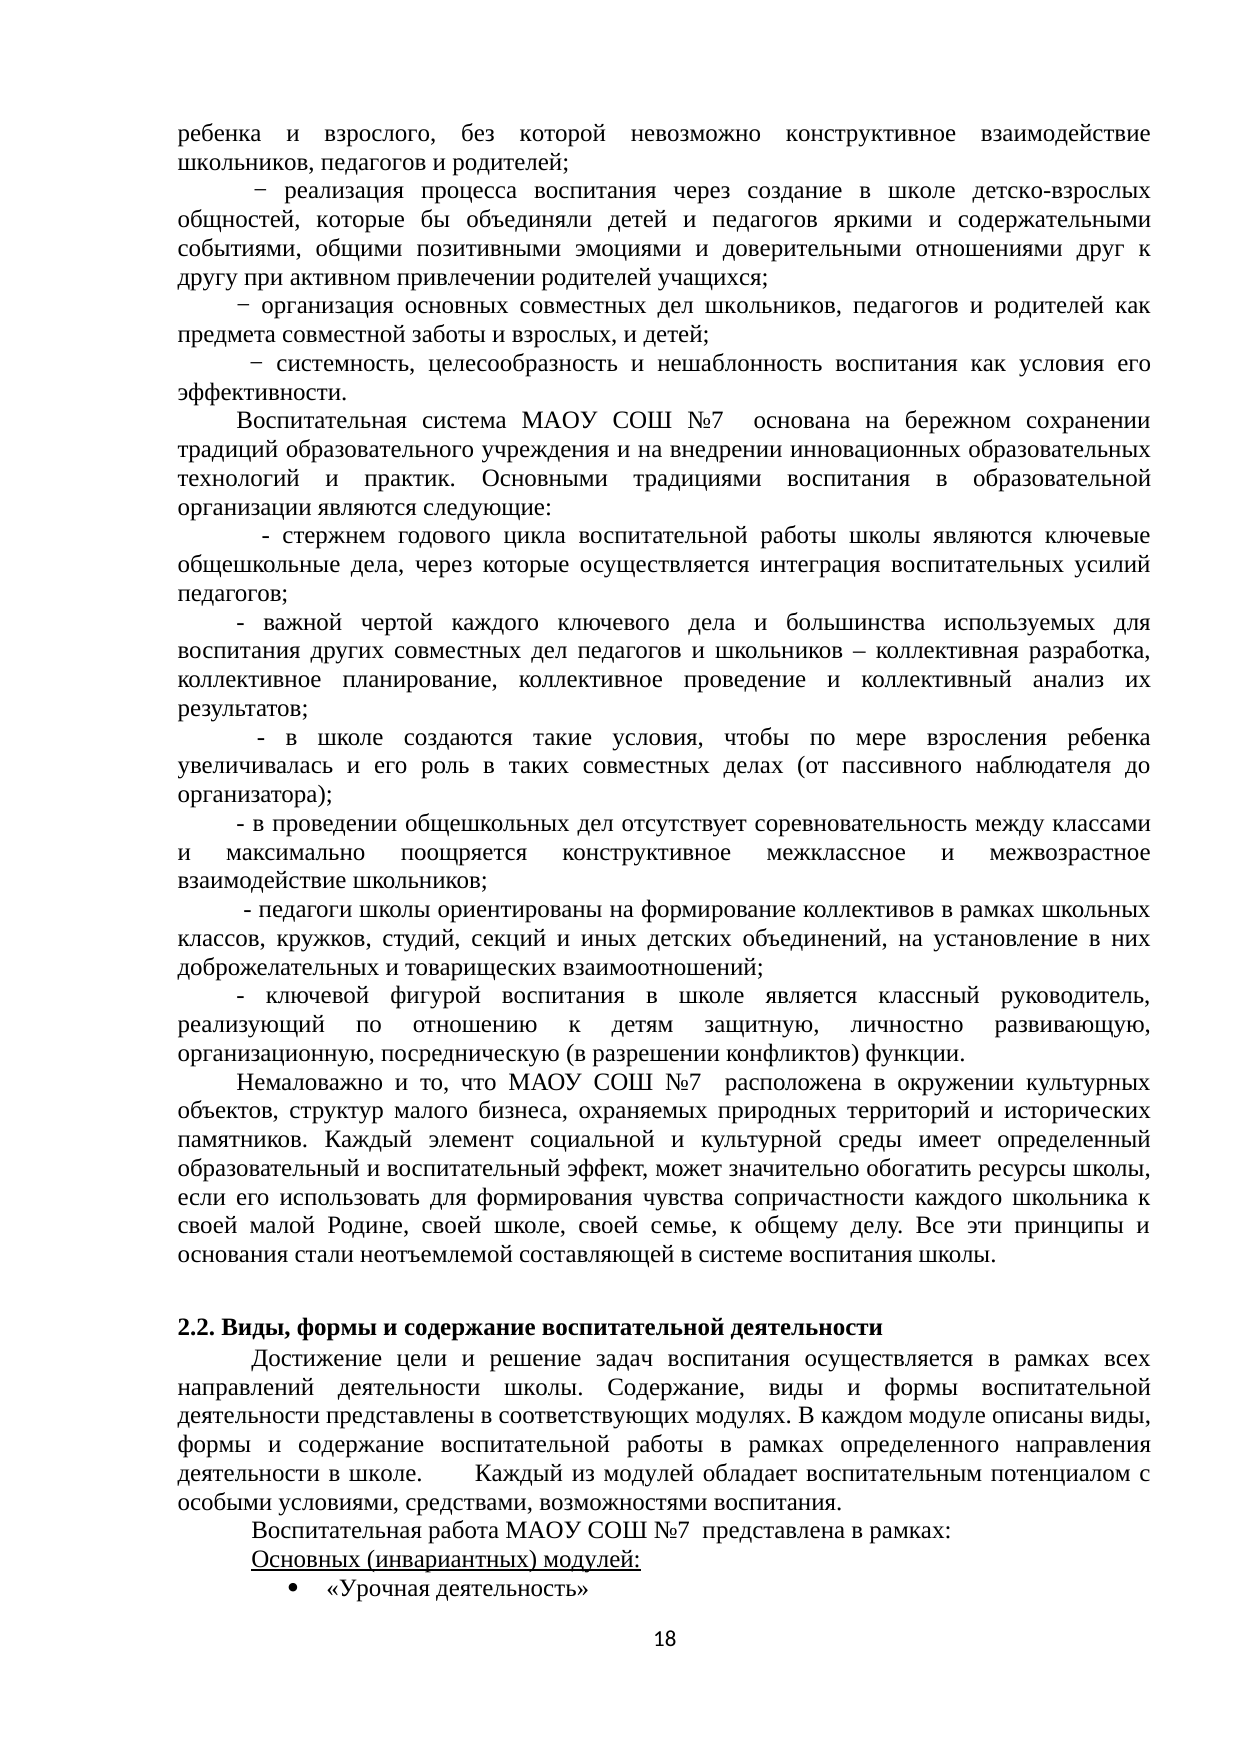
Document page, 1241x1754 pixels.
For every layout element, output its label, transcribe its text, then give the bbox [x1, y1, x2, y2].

text - в школе создаются такие условия, чтобы по мере взросления ребенка увеличивалась и его роль в таких совместных делах (от пассивного наблюдателя до организатора); [177, 722, 1152, 808]
text Основных (инвариантных) модулей: [177, 1544, 1152, 1573]
text - ключевой фигурой воспитания в школе является классный руководитель, реализующий по отношению к детям защитную, личностно развивающую, организационную, посредническую (в разрешении конфликтов) функции. [177, 981, 1152, 1067]
text Достижение цели и решение задач воспитания осуществляется в рамках всех направлений деятельности школы. Содержание, виды и формы воспитательной деятельности представлены в соответствующих модулях. В каждом модуле описаны виды, формы и содержание воспитательной работы в рамках определенного направления деятельности в школе. Каждый из модулей обладает воспитательным потенциалом с особыми условиями, средствами, возможностями воспитания. [177, 1343, 1152, 1516]
text Воспитательная система МАОУ СОШ №7 основана на бережном сохранении традиций образовательного учреждения и на внедрении инновационных образовательных технологий и практик. Основными традициями воспитания в образовательной организации являются следующие: [177, 406, 1152, 521]
text - педагоги школы ориентированы на формирование коллективов в рамках школьных классов, кружков, студий, секций и иных детских объединений, на установление в них доброжелательных и товарищеских взаимоотношений; [177, 894, 1152, 981]
subtitle 2.2. Виды, формы и содержание воспитательной деятельности [177, 1312, 1152, 1341]
text − реализация процесса воспитания через создание в школе детско-взрослых общностей, которые бы объединяли детей и педагогов яркими и содержательными событиями, общими позитивными эмоциями и доверительными отношениями друг к другу при активном привлечении родителей учащихся; [177, 176, 1152, 291]
text - стержнем годового цикла воспитательной работы школы являются ключевые общешкольные дела, через которые осуществляется интеграция воспитательных усилий педагогов; [177, 521, 1152, 607]
list «Урочная деятельность» [288, 1573, 1152, 1602]
text − организация основных совместных дел школьников, педагогов и родителей как предмета совместной заботы и взрослых, и детей; [177, 291, 1152, 348]
text - в проведении общешкольных дел отсутствует соревновательность между классами и максимально поощряется конструктивное межклассное и межвозрастное взаимодействие школьников; [177, 808, 1152, 894]
text Воспитательная работа МАОУ СОШ №7 представлена в рамках: [177, 1516, 1152, 1544]
text Немаловажно и то, что МАОУ СОШ №7 расположена в окружении культурных объектов, структур малого бизнеса, охраняемых природных территорий и исторических памятников. Каждый элемент социальной и культурной среды имеет определенный образовательный и воспитательный эффект, может значительно обогатить ресурсы школы, если его использовать для формирования чувства сопричастности каждого школьника к своей малой Родине, своей школе, своей семье, к общему делу. Все эти принципы и основания стали неотъемлемой составляющей в системе воспитания школы. [177, 1067, 1152, 1268]
text − системность, целесообразность и нешаблонность воспитания как условия его эффективности. [177, 348, 1152, 406]
text - важной чертой каждого ключевого дела и большинства используемых для воспитания других совместных дел педагогов и школьников – коллективная разработка, коллективное планирование, коллективное проведение и коллективный анализ их результатов; [177, 607, 1152, 722]
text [177, 118, 1152, 176]
